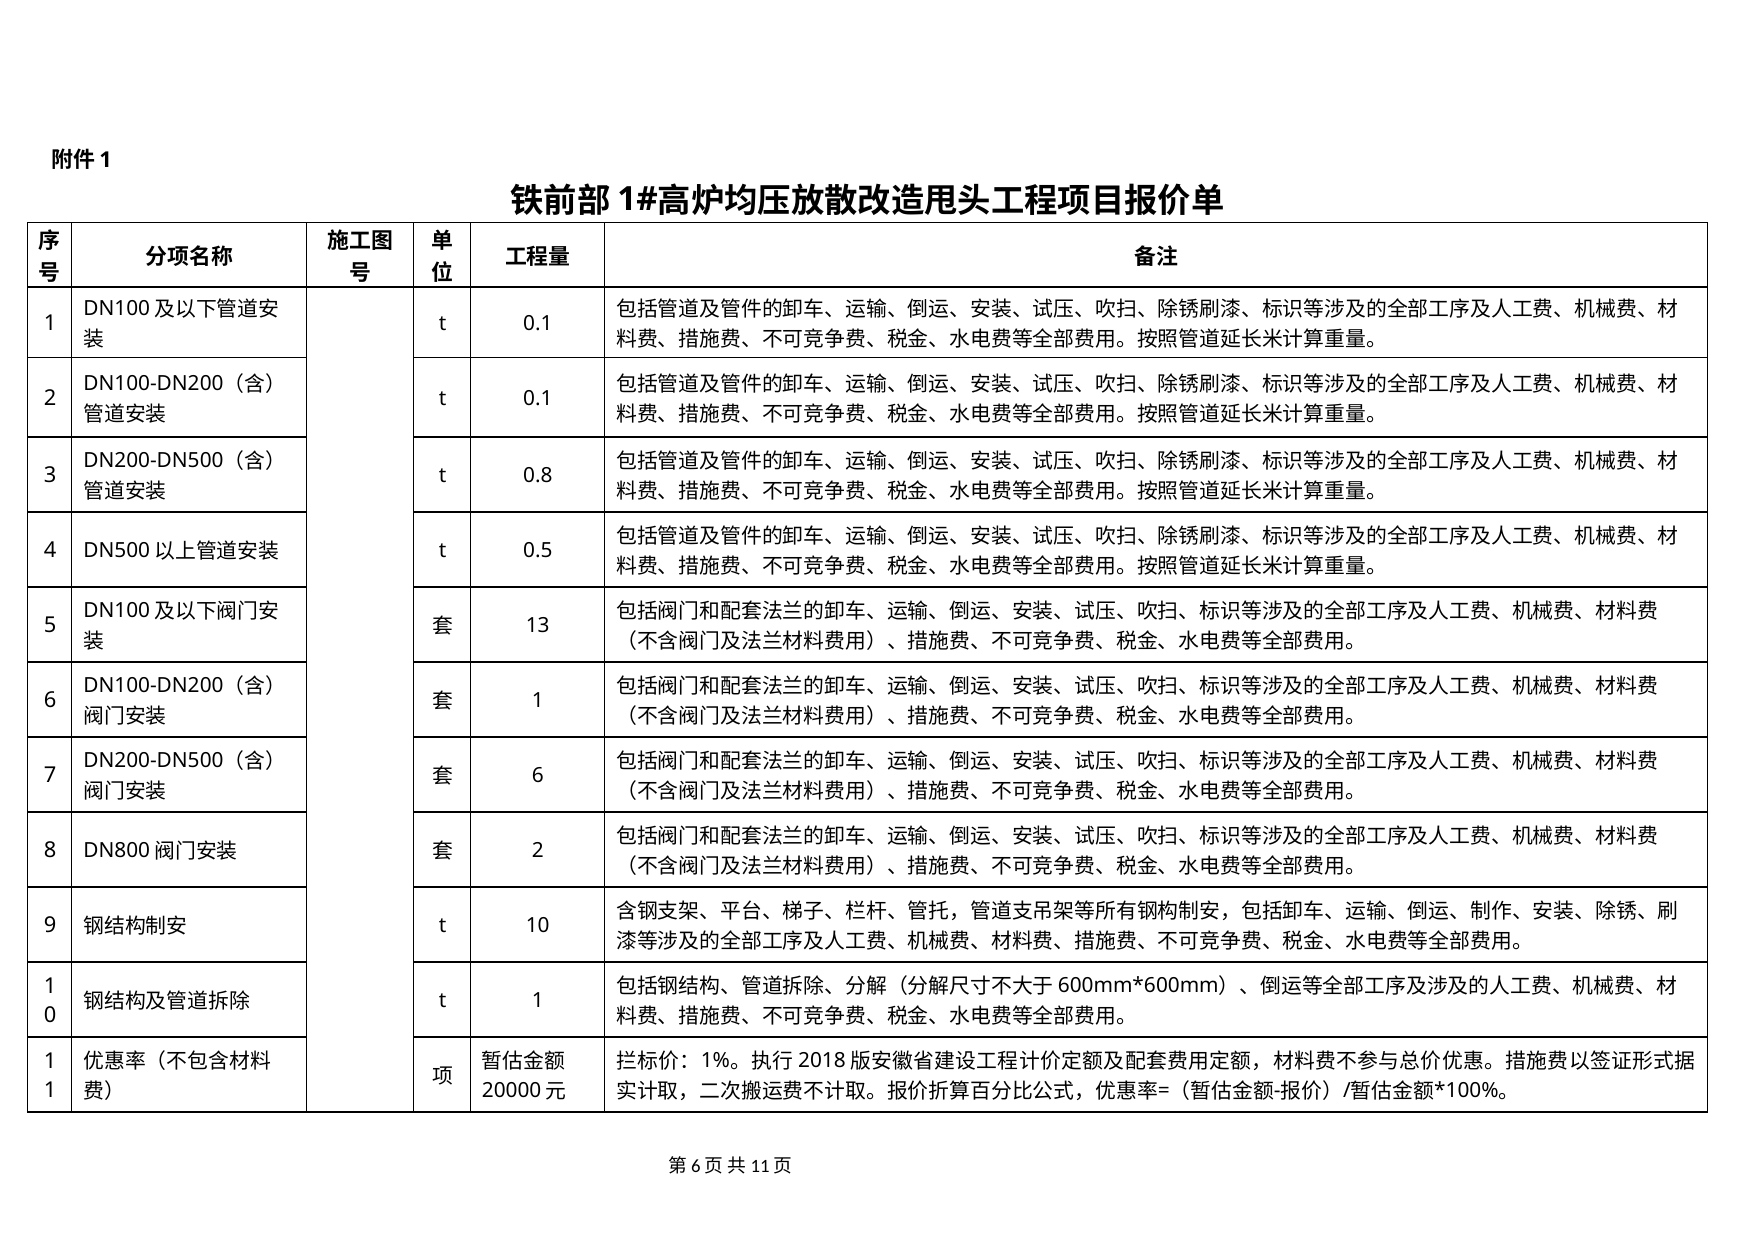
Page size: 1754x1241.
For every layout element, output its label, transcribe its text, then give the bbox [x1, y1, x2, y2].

table_cell 暂估金额20000元 [471, 1038, 604, 1111]
table_cell 序号 [28, 223, 71, 286]
table_cell 包括阀门和配套法兰的卸车、运输、倒运、安装、试压、吹扫、标识等涉及的全部工序及人工费、机械费、材料费（不含阀门及法兰材料费用）、措施费、不可竞争费、税金、水电费等全部费用。 [605, 813, 1707, 886]
table_cell t [414, 963, 470, 1036]
table_cell 拦标价：1%。执行2018版安徽省建设工程计价定额及配套费用定额，材料费不参与总价优惠。措施费以签证形式据实计取，二次搬运费不计取。报价折算百分比公式，优惠率=（暂估金额-报价）/暂估金额*100%。 [605, 1038, 1707, 1111]
table_cell 包括阀门和配套法兰的卸车、运输、倒运、安装、试压、吹扫、标识等涉及的全部工序及人工费、机械费、材料费（不含阀门及法兰材料费用）、措施费、不可竞争费、税金、水电费等全部费用。 [605, 588, 1707, 661]
text 附件1 [29, 142, 1589, 173]
table_cell 备注 [605, 223, 1707, 286]
table_cell t [414, 513, 470, 586]
table_cell 0.1 [471, 288, 604, 357]
table_cell 包括管道及管件的卸车、运输、倒运、安装、试压、吹扫、除锈刷漆、标识等涉及的全部工序及人工费、机械费、材料费、措施费、不可竞争费、税金、水电费等全部费用。按照管道延长米计算重量。 [605, 358, 1707, 436]
table_cell DN500以上管道安装 [72, 513, 306, 586]
table_cell 钢结构及管道拆除 [72, 963, 306, 1036]
table_cell t [414, 888, 470, 961]
table_cell 0.1 [471, 358, 604, 436]
table_cell 套 [414, 813, 470, 886]
table_cell 1 [28, 288, 71, 357]
table_cell 11 [28, 1038, 71, 1111]
table_cell 9 [28, 888, 71, 961]
table_cell t [414, 438, 470, 511]
table_cell 5 [28, 588, 71, 661]
table_cell 6 [28, 663, 71, 736]
table_cell 含钢支架、平台、梯子、栏杆、管托，管道支吊架等所有钢构制安，包括卸车、运输、倒运、制作、安装、除锈、刷漆等涉及的全部工序及人工费、机械费、材料费、措施费、不可竞争费、税金、水电费等全部费用。 [605, 888, 1707, 961]
table_cell 2 [28, 358, 71, 436]
table_cell 6 [471, 738, 604, 811]
table_cell 包括阀门和配套法兰的卸车、运输、倒运、安装、试压、吹扫、标识等涉及的全部工序及人工费、机械费、材料费（不含阀门及法兰材料费用）、措施费、不可竞争费、税金、水电费等全部费用。 [605, 738, 1707, 811]
table_cell DN200-DN500（含）管道安装 [72, 438, 306, 511]
table_cell [307, 288, 413, 1111]
table_cell 单位 [414, 223, 470, 286]
table_cell 套 [414, 588, 470, 661]
table_cell 钢结构制安 [72, 888, 306, 961]
table_cell DN800阀门安装 [72, 813, 306, 886]
table_cell 0.5 [471, 513, 604, 586]
table_cell 套 [414, 738, 470, 811]
table_cell t [414, 358, 470, 436]
table_cell DN100-DN200（含）阀门安装 [72, 663, 306, 736]
table_cell 包括管道及管件的卸车、运输、倒运、安装、试压、吹扫、除锈刷漆、标识等涉及的全部工序及人工费、机械费、材料费、措施费、不可竞争费、税金、水电费等全部费用。按照管道延长米计算重量。 [605, 288, 1707, 357]
table_cell 包括管道及管件的卸车、运输、倒运、安装、试压、吹扫、除锈刷漆、标识等涉及的全部工序及人工费、机械费、材料费、措施费、不可竞争费、税金、水电费等全部费用。按照管道延长米计算重量。 [605, 438, 1707, 511]
table_cell 包括管道及管件的卸车、运输、倒运、安装、试压、吹扫、除锈刷漆、标识等涉及的全部工序及人工费、机械费、材料费、措施费、不可竞争费、税金、水电费等全部费用。按照管道延长米计算重量。 [605, 513, 1707, 586]
table_cell DN100-DN200（含）管道安装 [72, 358, 306, 436]
table_cell 分项名称 [72, 223, 306, 286]
table_cell 7 [28, 738, 71, 811]
table_cell 包括钢结构、管道拆除、分解（分解尺寸不大于600mm*600mm）、倒运等全部工序及涉及的人工费、机械费、材料费、措施费、不可竞争费、税金、水电费等全部费用。 [605, 963, 1707, 1036]
table_cell DN100及以下阀门安装 [72, 588, 306, 661]
table_cell 2 [471, 813, 604, 886]
table_cell 3 [28, 438, 71, 511]
table_cell 1 [471, 663, 604, 736]
table_header 铁前部1#高炉均压放散改造甩头工程项目报价单 [28, 174, 1707, 222]
table_cell DN100及以下管道安装 [72, 288, 306, 357]
table_cell t [414, 288, 470, 357]
table_cell 1 [471, 963, 604, 1036]
table_cell 施工图号 [307, 223, 413, 286]
table_cell 13 [471, 588, 604, 661]
table_cell 0.8 [471, 438, 604, 511]
table_cell 包括阀门和配套法兰的卸车、运输、倒运、安装、试压、吹扫、标识等涉及的全部工序及人工费、机械费、材料费（不含阀门及法兰材料费用）、措施费、不可竞争费、税金、水电费等全部费用。 [605, 663, 1707, 736]
table_cell 项 [414, 1038, 470, 1111]
table_cell 10 [471, 888, 604, 961]
table_cell 优惠率（不包含材料费） [72, 1038, 306, 1111]
table_cell 套 [414, 663, 470, 736]
table_cell DN200-DN500（含）阀门安装 [72, 738, 306, 811]
table_cell 10 [28, 963, 71, 1036]
table_cell 工程量 [471, 223, 604, 286]
table_cell 4 [28, 513, 71, 586]
table_cell 8 [28, 813, 71, 886]
